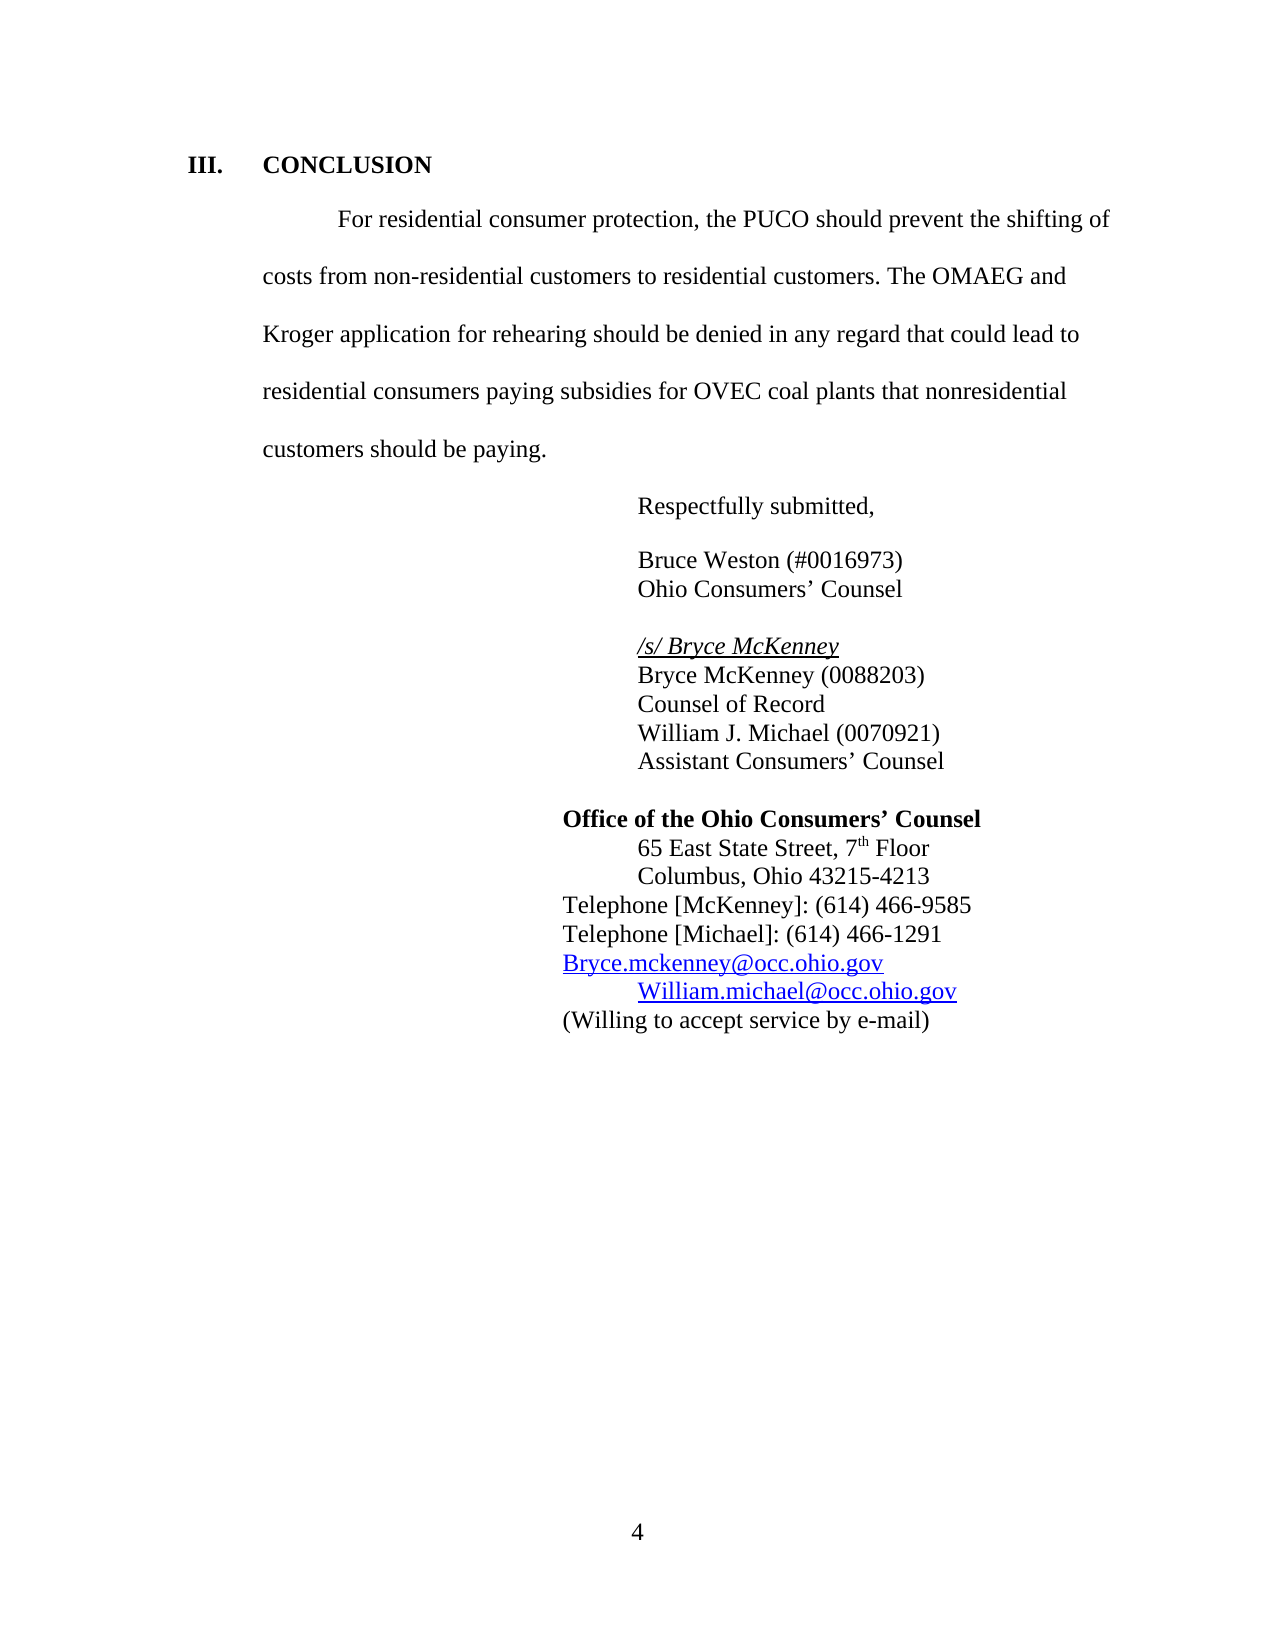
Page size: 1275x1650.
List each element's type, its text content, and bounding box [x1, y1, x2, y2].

subtitle III. CONCLUSION [187, 150, 1087, 179]
text Telephone [McKenney]: (614) 466-9585 [562, 890, 1087, 919]
text For residential consumer protection, the PUCO should prevent the shifting of costs from non-residential customers to residential customers. The OMAEG and Kroger application for rehearing should be denied in any regard that could lead to residential consumers paying subsidies for OVEC coal plants that nonresidential customers should be paying. [262, 204, 1120, 462]
text Columbus, Ohio 43215-4213 [562, 861, 1087, 890]
text William J. Michael (0070921) [187, 718, 1087, 746]
text Bryce.mckenney@occ.ohio.gov [562, 948, 1087, 976]
text Bruce Weston (#0016973) [187, 545, 1087, 574]
text Bryce McKenney (0088203) [187, 660, 1087, 689]
text Telephone [Michael]: (614) 466-1291 [562, 919, 1087, 948]
text Assistant Consumers’ Counsel [187, 746, 1087, 775]
text Ohio Consumers’ Counsel [187, 574, 1087, 603]
text (Willing to accept service by e-mail) [562, 1005, 1087, 1034]
text William.michael@occ.ohio.gov [187, 976, 1087, 1005]
text Respectfully submitted, [562, 491, 1087, 520]
text Counsel of Record [187, 689, 1087, 718]
text Office of the Ohio Consumers’ Counsel [562, 804, 1087, 833]
text /s/ Bryce McKenney [187, 631, 1087, 660]
text 65 East State Street, 7th Floor [562, 833, 1087, 861]
